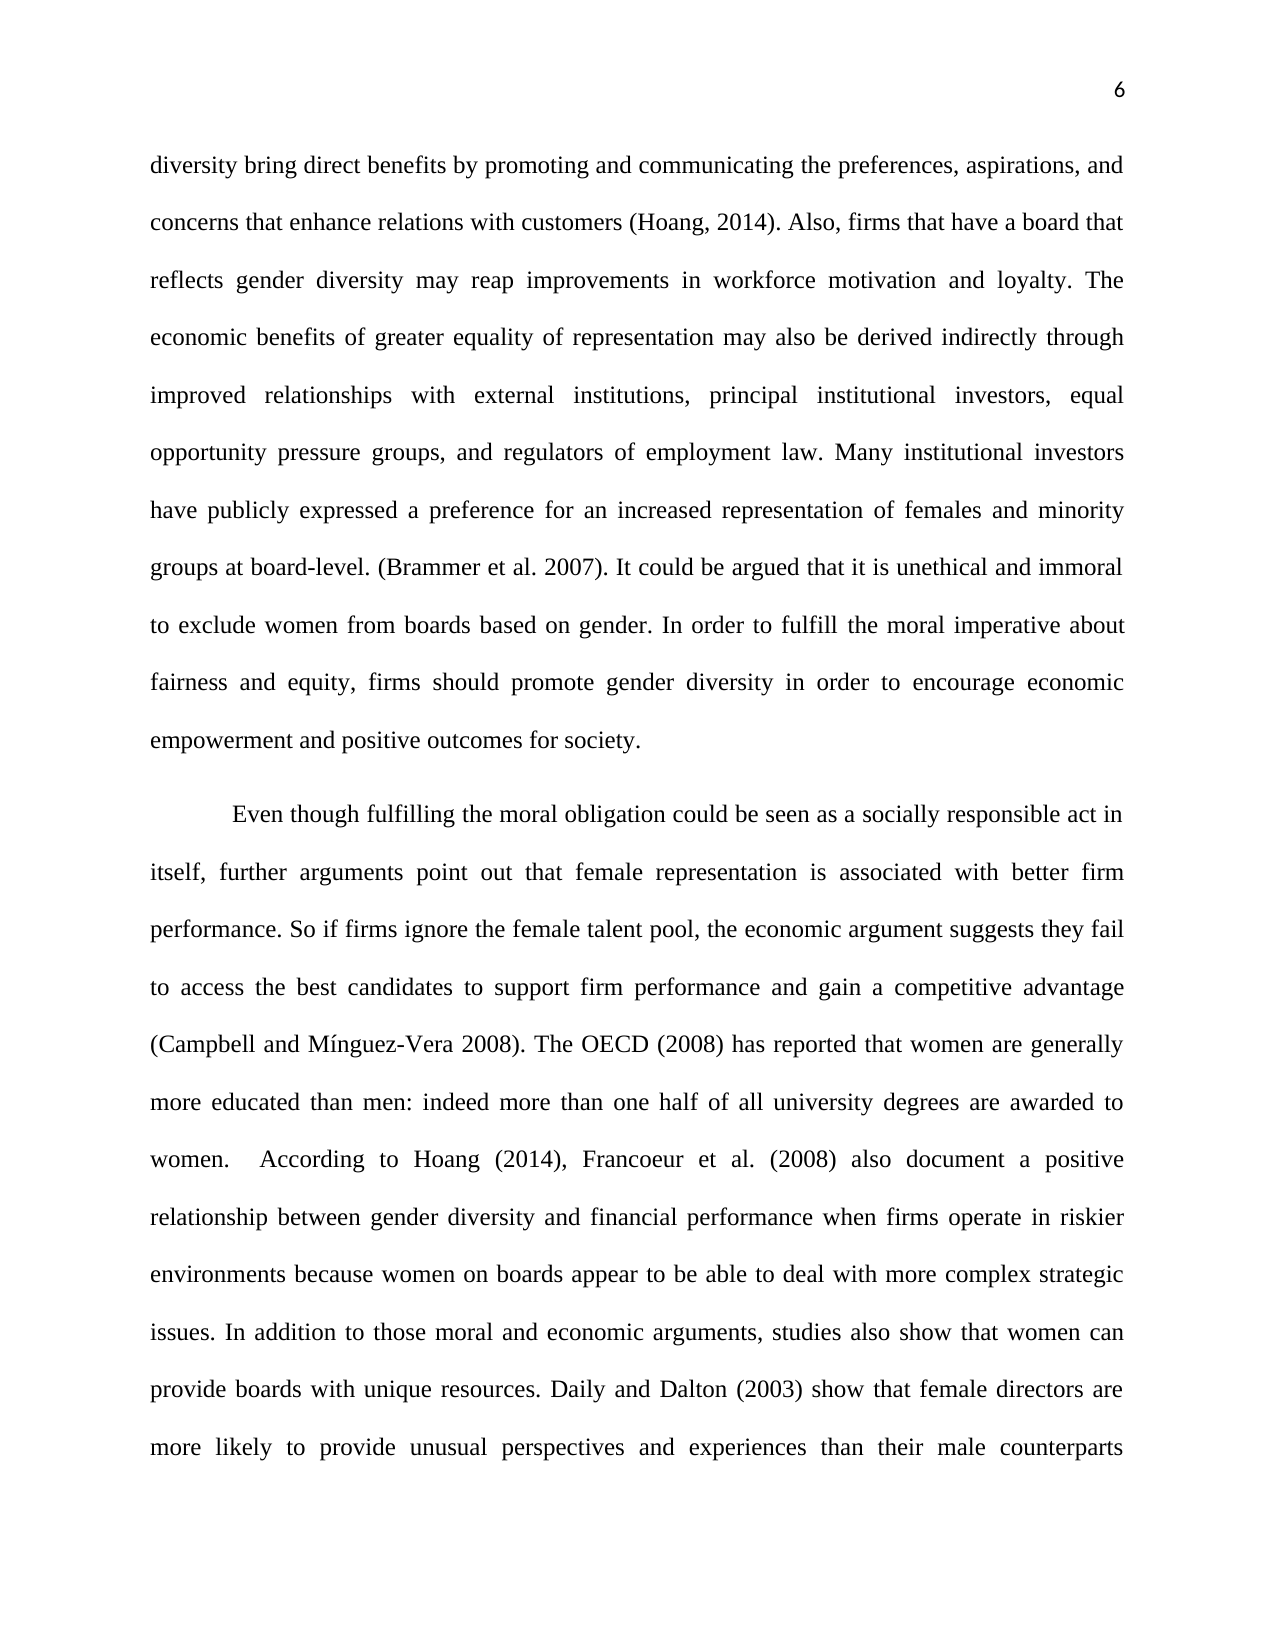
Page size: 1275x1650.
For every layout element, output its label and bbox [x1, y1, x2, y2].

text [150, 150, 1125, 754]
text [150, 799, 1125, 1460]
